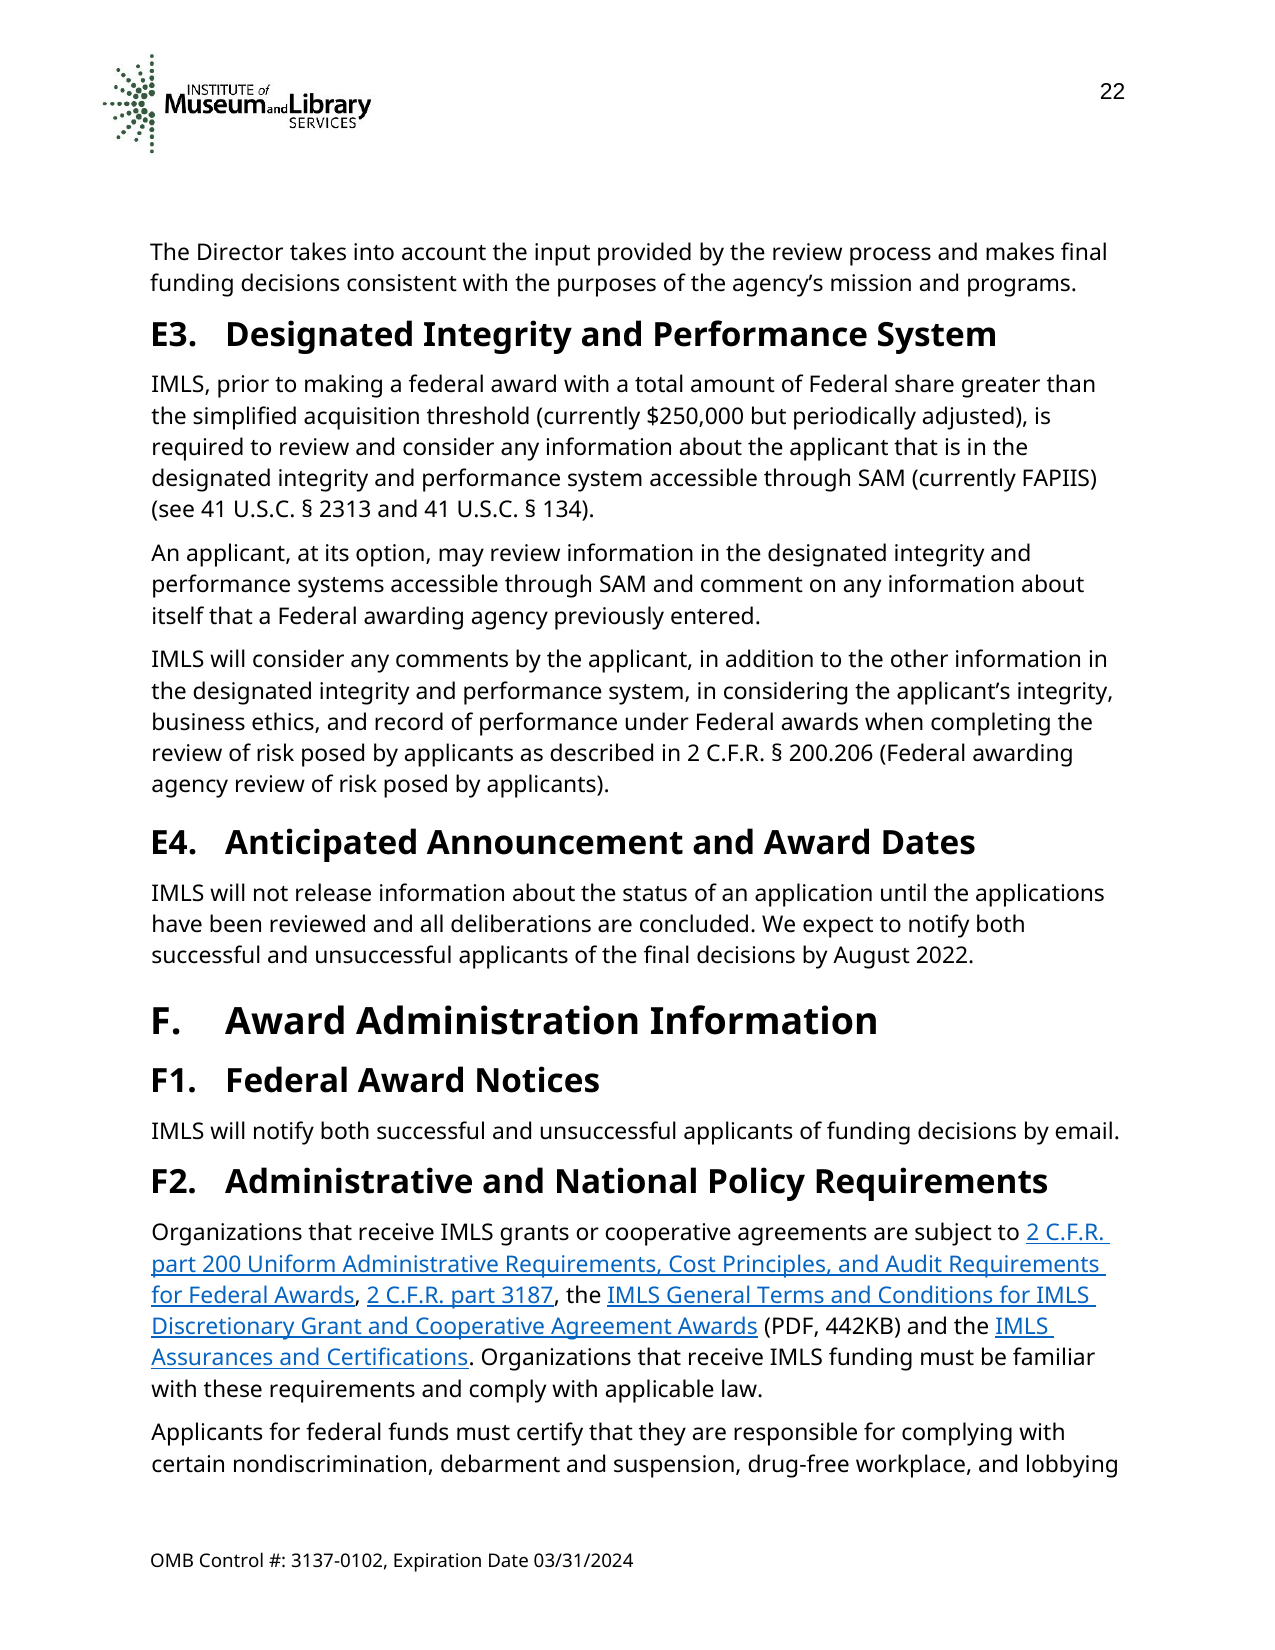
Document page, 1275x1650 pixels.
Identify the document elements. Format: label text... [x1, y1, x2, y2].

text IMLS will consider any comments by the applicant, in addition to the other information in the designated integrity and performance system, in considering the applicant’s integrity, business ethics, and record of performance under Federal awards when completing the review of risk posed by applicants as described in 2 C.F.R. § 200.206 (Federal awarding agency review of risk posed by applicants). [151, 643, 1125, 800]
subtitle F. Award Administration Information [150, 996, 1125, 1044]
text IMLS will notify both successful and unsuccessful applicants of funding decisions by email. [151, 1114, 1125, 1146]
text Organizations that receive IMLS grants or cooperative agreements are subject to 2 C.F.R. part 200 Uniform Administrative Requirements, Cost Principles, and Audit Requirements for Federal Awards, 2 C.F.R. part 3187, the IMLS General Terms and Conditions for IMLS Discretionary Grant and Cooperative Agreement Awards (PDF, 442KB) and the IMLS Assurances and Certifications. Organizations that receive IMLS funding must be familiar with these requirements and comply with applicable law. [151, 1216, 1125, 1404]
subtitle E4. Anticipated Announcement and Award Dates [150, 819, 1125, 864]
picture [99, 40, 380, 167]
subtitle E3. Designated Integrity and Performance System [150, 311, 1125, 356]
text IMLS, prior to making a federal award with a total amount of Federal share greater than the simplified acquisition threshold (currently $250,000 but periodically adjusted), is required to review and consider any information about the applicant that is in the designated integrity and performance system accessible through SAM (currently FAPIIS) (see 41 U.S.C. § 2313 and 41 U.S.C. § 134). [151, 368, 1125, 525]
subtitle F1. Federal Award Notices [150, 1057, 1125, 1102]
text IMLS will not release information about the status of an application until the applications have been reviewed and all deliberations are concluded. We expect to notify both successful and unsuccessful applicants of the final decisions by August 2022. [151, 877, 1125, 971]
subtitle F2. Administrative and National Policy Requirements [150, 1158, 1125, 1204]
text The Director takes into account the input provided by the review process and makes final funding decisions consistent with the purposes of the agency’s mission and programs. [150, 236, 1125, 298]
text An applicant, at its option, may review information in the designated integrity and performance systems accessible through SAM and comment on any information about itself that a Federal awarding agency previously entered. [151, 537, 1125, 631]
